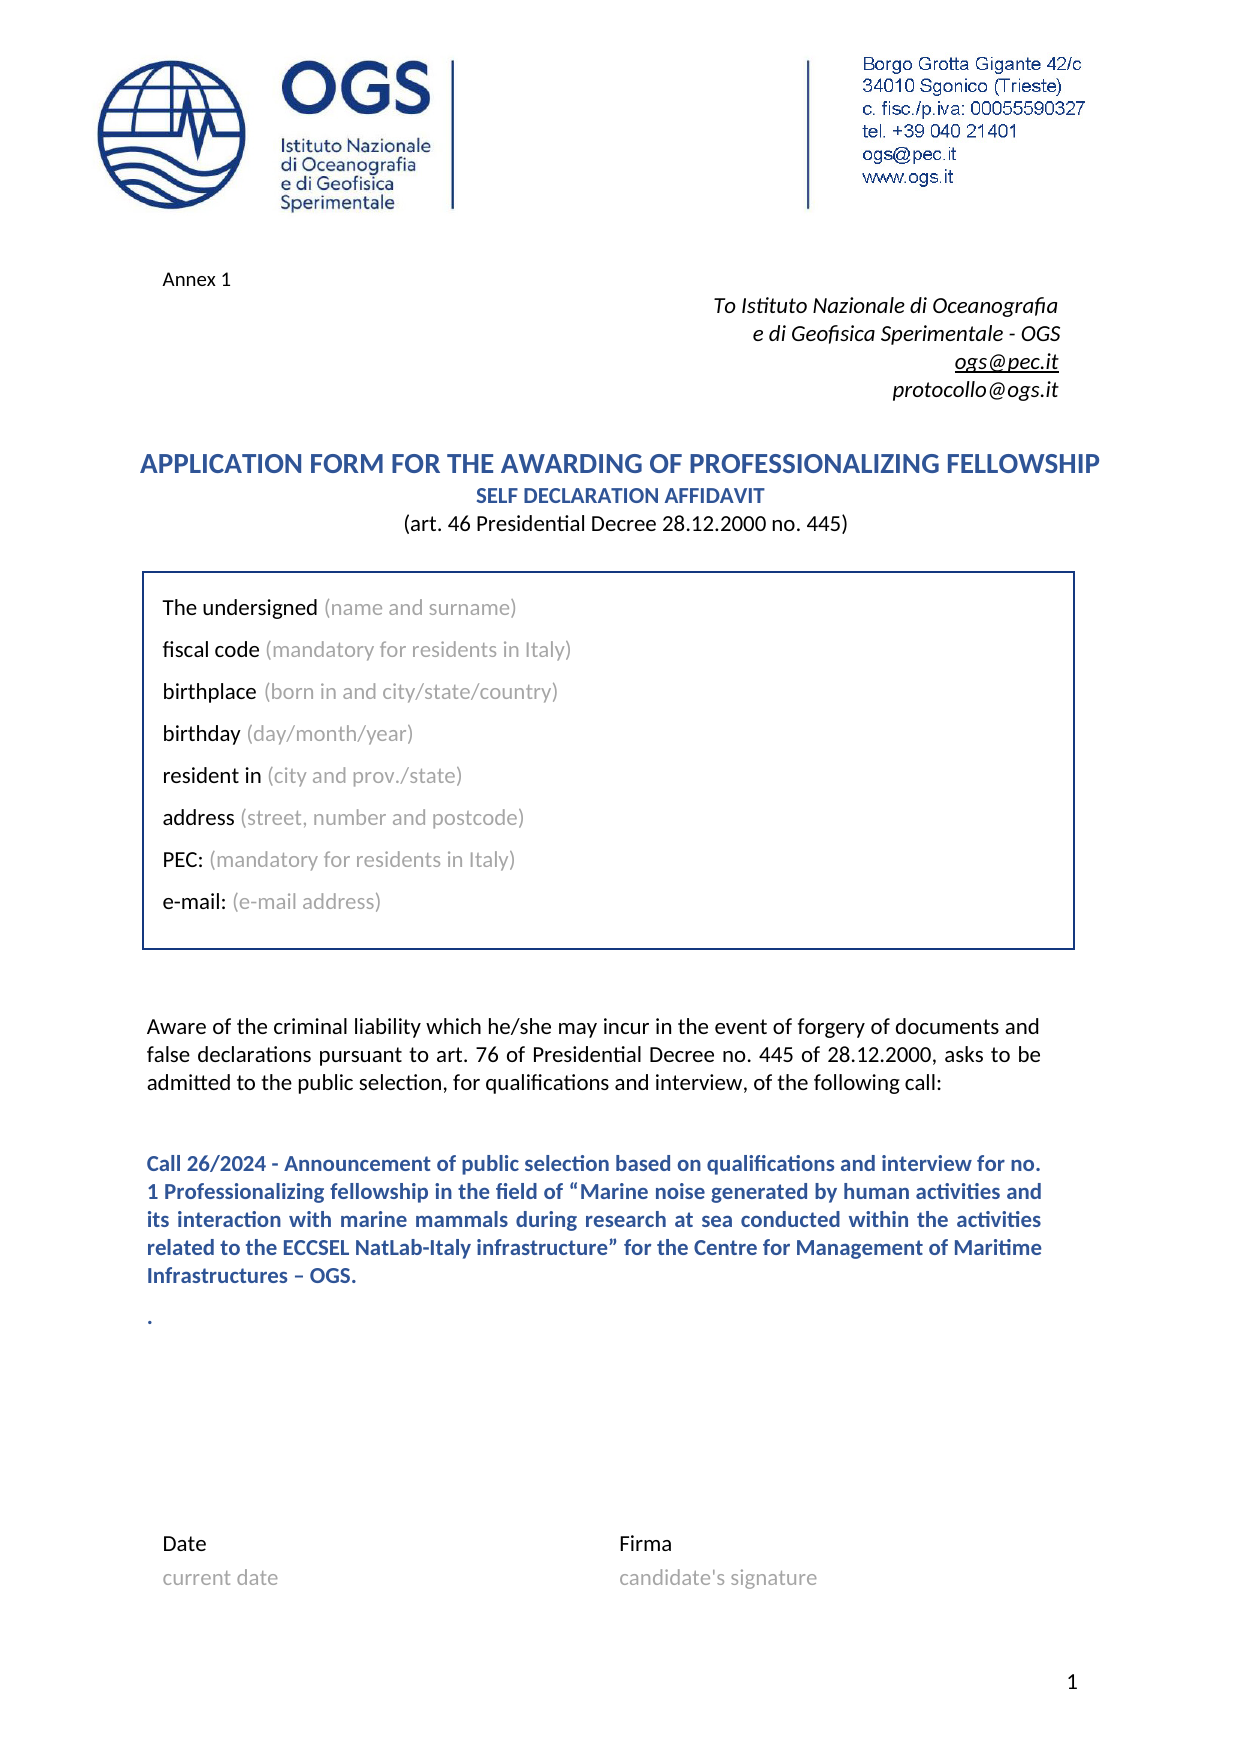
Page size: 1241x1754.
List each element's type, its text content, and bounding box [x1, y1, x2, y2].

text The undersigned (name and surname) [162, 593, 1061, 622]
text PEC: (mandatory for residents in Italy) [162, 845, 1078, 873]
text address (street, number and postcode) [162, 803, 1078, 831]
picture [19, 0, 1241, 265]
text e di Geofisica Sperimentale - OGS [162, 319, 1061, 347]
table_header Date [163, 1523, 619, 1557]
text (art. 46 Presidential Decree 28.12.2000 no. 445) [174, 509, 1078, 537]
text resident in (city and prov./state) [162, 761, 1078, 789]
text birthplace (born in and city/state/country) [162, 677, 1078, 706]
table_cell current date [163, 1557, 619, 1591]
text ogs@pec.it [162, 347, 1061, 375]
text To Istituto Nazionale di Oceanografia [162, 291, 1061, 319]
text fiscal code (mandatory for residents in Italy) [162, 636, 1061, 663]
text e-mail: (e-mail address) [162, 887, 1078, 915]
text Annex 1 [162, 266, 1061, 291]
text protocollo@ogs.it [162, 375, 1061, 403]
table_header Firma [619, 1523, 1077, 1557]
table_cell candidate's signature [619, 1557, 1077, 1591]
text APPLICATION FORM FOR THE AWARDING OF PROFESSIONALIZING FELLOWSHIP SELF DECLARATION AFFIDAVIT [133, 445, 1108, 509]
text birthday (day/month/year) [162, 719, 1078, 747]
